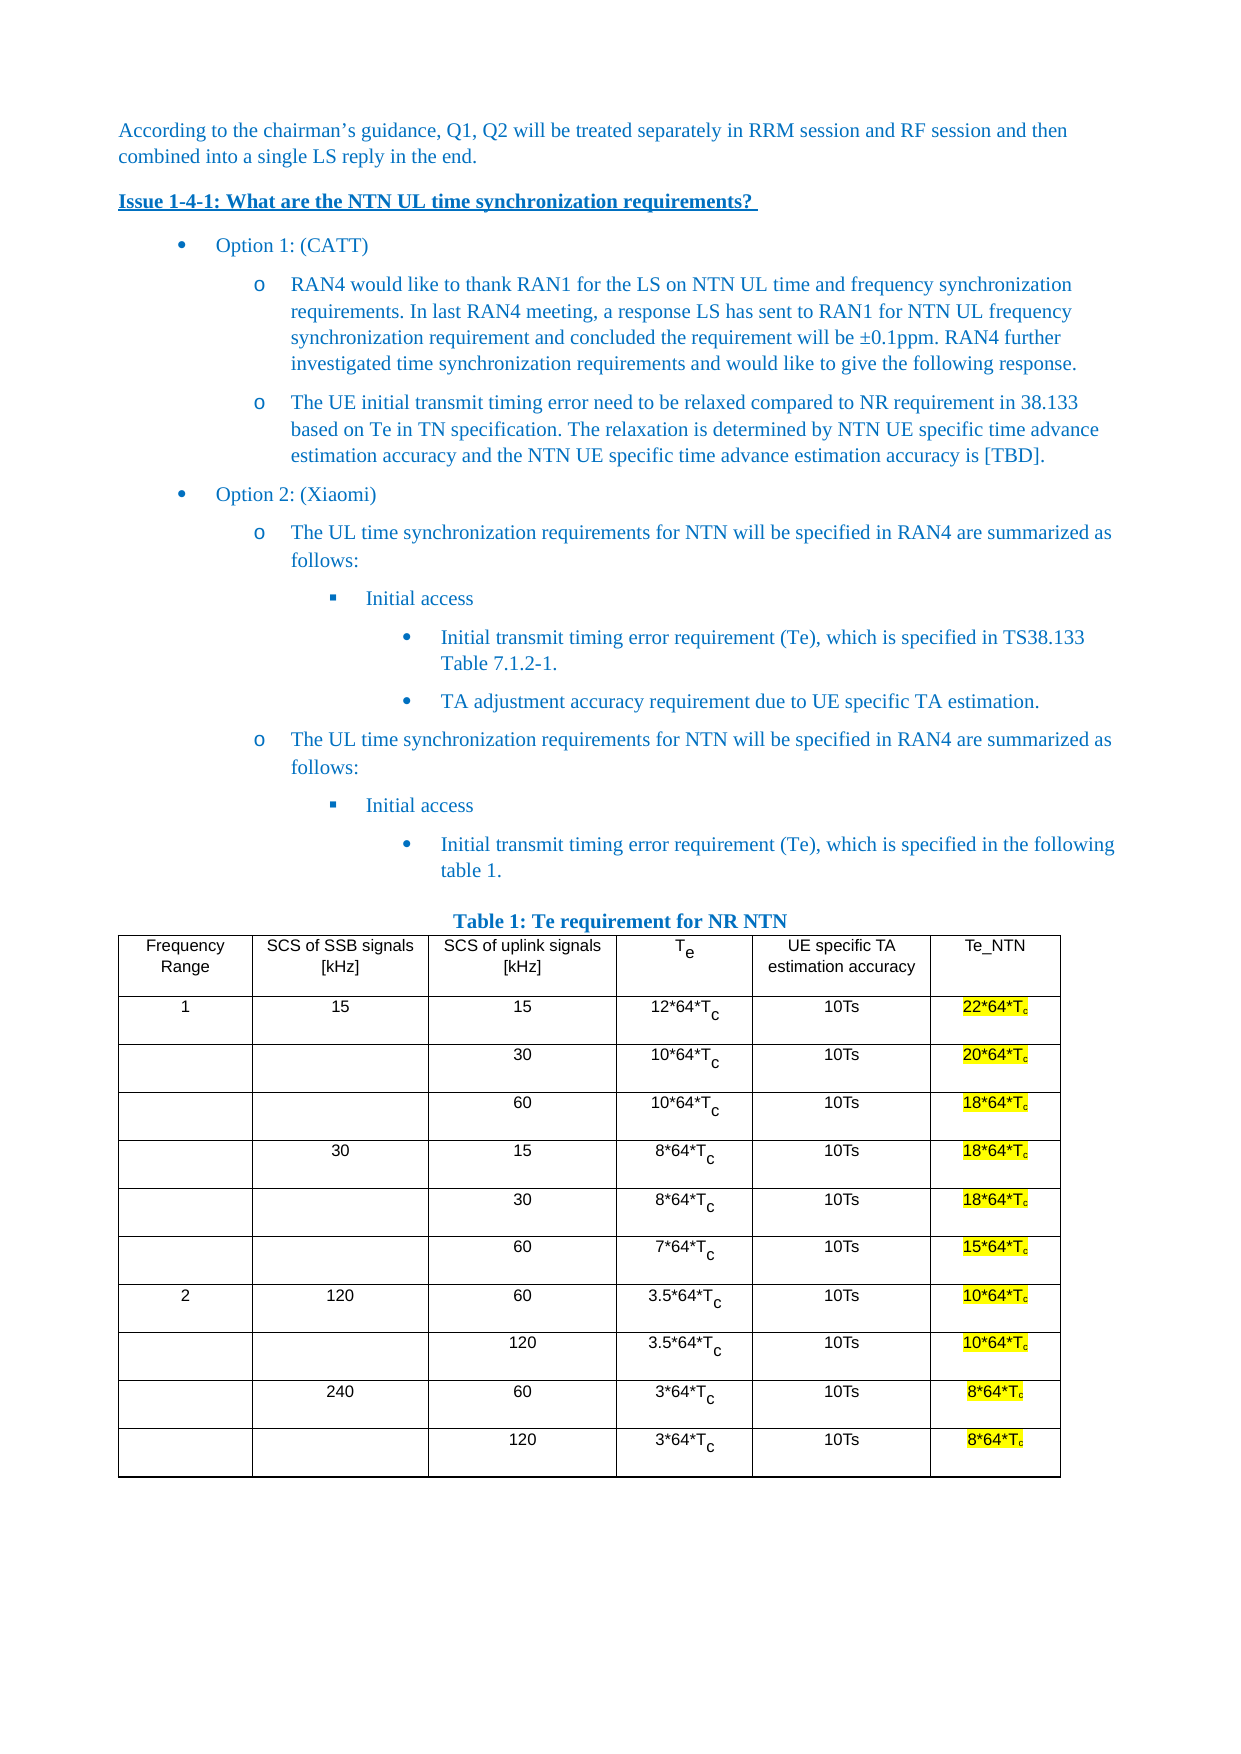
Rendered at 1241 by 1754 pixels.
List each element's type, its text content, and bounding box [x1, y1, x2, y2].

table_cell 15 [429, 1141, 616, 1188]
table_cell 10Ts [753, 1429, 930, 1476]
table_cell [119, 1189, 252, 1236]
table_cell 8*64*Tc [617, 1189, 752, 1236]
table_cell 60 [429, 1093, 616, 1140]
table_cell 3*64*Tc [617, 1381, 752, 1428]
table_cell 12*64*Tc [617, 997, 752, 1044]
table_cell 30 [429, 1189, 616, 1236]
table_cell 15*64*Tc [931, 1237, 1060, 1284]
table_cell 120 [253, 1285, 428, 1332]
table_cell 8*64*Tc [617, 1141, 752, 1188]
table_cell [119, 1237, 252, 1284]
table_cell 60 [429, 1381, 616, 1428]
list Initial transmit timing error requirement (Te), which is specified in the following table 1. [403, 832, 1122, 882]
table_cell 10Ts [753, 1381, 930, 1428]
table_cell 10Ts [753, 1045, 930, 1092]
table_cell 10*64*Tc [931, 1285, 1060, 1332]
table_cell [253, 1237, 428, 1284]
table_cell 15 [429, 997, 616, 1044]
table_cell [253, 1429, 428, 1476]
table_header Te [617, 936, 752, 996]
table_cell 3*64*Tc [617, 1429, 752, 1476]
table_cell 10Ts [753, 1189, 930, 1236]
table_cell 1 [119, 997, 252, 1044]
table_cell [119, 1141, 252, 1188]
list RAN4 would like to thank RAN1 for the LS on NTN UL time and frequency synchronization requirements. In last RAN4 meeting, a response LS has sent to RAN1 for NTN UL frequency synchronization requirement and concluded the requirement will be ±0.1ppm. RAN4 further investigated time synchronization requirements and would like to give the following response. [253, 272, 1122, 375]
table_cell [119, 1333, 252, 1380]
text Issue 1-4-1: What are the NTN UL time synchronization requirements? [118, 189, 1122, 213]
table_header SCS of SSB signals [kHz] [253, 936, 428, 996]
table_cell 10*64*Tc [931, 1333, 1060, 1380]
table_cell 120 [429, 1333, 616, 1380]
list The UE initial transmit timing error need to be relaxed compared to NR requirement in 38.133 based on Te in TN specification. The relaxation is determined by NTN UE specific time advance estimation accuracy and the NTN UE specific time advance estimation accuracy is [TBD]. [253, 390, 1122, 467]
list Option 1: (CATT) [178, 233, 1122, 257]
list Option 2: (Xiaomi) [178, 482, 1122, 506]
table_cell [253, 1093, 428, 1140]
table_cell 8*64*Tc [931, 1429, 1060, 1476]
table_cell 10Ts [753, 1333, 930, 1380]
table_cell 10Ts [753, 1237, 930, 1284]
list The UL time synchronization requirements for NTN will be specified in RAN4 are summarized as follows: [253, 727, 1122, 779]
table_cell 18*64*Tc [931, 1189, 1060, 1236]
table_cell 120 [429, 1429, 616, 1476]
table_cell 22*64*Tc [931, 997, 1060, 1044]
table_header UE specific TA estimation accuracy [753, 936, 930, 996]
table_cell 3.5*64*Tc [617, 1333, 752, 1380]
table_cell [119, 1381, 252, 1428]
table_cell 10Ts [753, 1285, 930, 1332]
list TA adjustment accuracy requirement due to UE specific TA estimation. [403, 689, 1122, 713]
table_cell 7*64*Tc [617, 1237, 752, 1284]
table_cell 10Ts [753, 1093, 930, 1140]
text Table 1: Te requirement for NR NTN [118, 909, 1122, 933]
table_header SCS of uplink signals [kHz] [429, 936, 616, 996]
table_cell 20*64*Tc [931, 1045, 1060, 1092]
table_cell [253, 1333, 428, 1380]
table_cell 30 [253, 1141, 428, 1188]
table_cell 30 [429, 1045, 616, 1092]
table_cell 10*64*Tc [617, 1045, 752, 1092]
list Initial transmit timing error requirement (Te), which is specified in TS38.133 Table 7.1.2-1. [403, 624, 1122, 674]
list The UL time synchronization requirements for NTN will be specified in RAN4 are summarized as follows: [253, 520, 1122, 572]
table_cell 15 [253, 997, 428, 1044]
table_cell 10*64*Tc [617, 1093, 752, 1140]
table_cell 10Ts [753, 1141, 930, 1188]
table_cell [119, 1093, 252, 1140]
text According to the chairman’s guidance, Q1, Q2 will be treated separately in RRM session and RF session and then combined into a single LS reply in the end. [118, 118, 1122, 168]
table_cell 2 [119, 1285, 252, 1332]
list Initial access [328, 793, 1122, 817]
table_cell [119, 1429, 252, 1476]
table_header Frequency Range [119, 936, 252, 996]
table_cell 10Ts [753, 997, 930, 1044]
table_cell 60 [429, 1285, 616, 1332]
table_cell 60 [429, 1237, 616, 1284]
table_cell 8*64*Tc [931, 1381, 1060, 1428]
table_cell [253, 1045, 428, 1092]
table_header Te_NTN [931, 936, 1060, 996]
list Initial access [328, 586, 1122, 610]
table_cell 18*64*Tc [931, 1141, 1060, 1188]
table_cell 18*64*Tc [931, 1093, 1060, 1140]
table_cell 3.5*64*Tc [617, 1285, 752, 1332]
table_cell [253, 1189, 428, 1236]
table_cell 240 [253, 1381, 428, 1428]
table_cell [119, 1045, 252, 1092]
